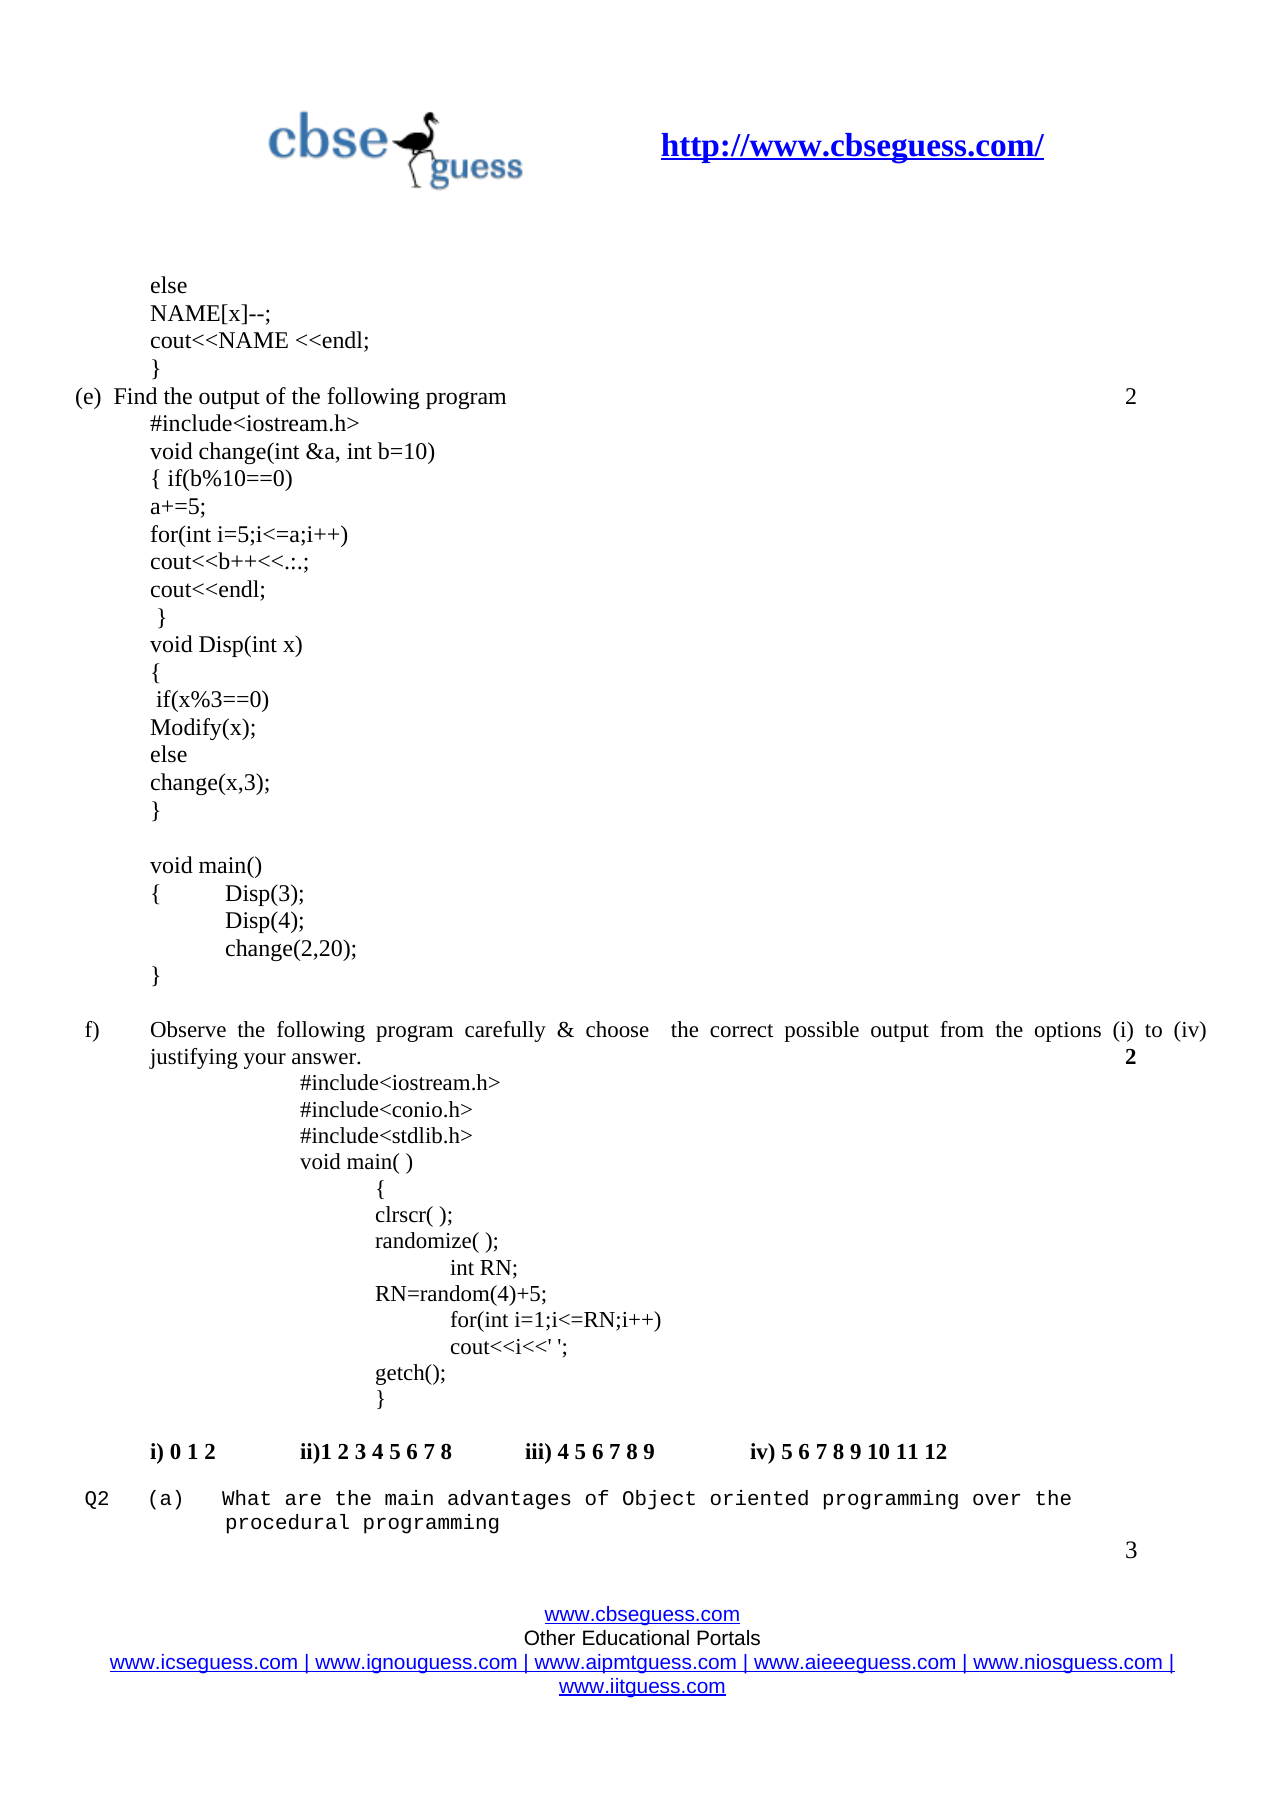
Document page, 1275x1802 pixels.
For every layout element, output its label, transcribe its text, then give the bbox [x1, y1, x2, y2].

text else [150, 271, 1209, 299]
text 3 [975, 1536, 1209, 1564]
text Modify(x); [150, 713, 1209, 741]
text void Disp(int x) [150, 630, 1209, 658]
text } [150, 354, 1209, 382]
text void change(int &a, int b=10) [150, 437, 1209, 464]
text } [150, 796, 1209, 823]
text (e) Find the output of the following program 2 [75, 382, 1209, 409]
text for(int i=5;i<=a;i++) [150, 520, 1209, 547]
text f) Observe the following program carefully & choose the correct possible output from the options (i) to (iv) justifying your answer. 2 [84, 1017, 1209, 1069]
text { [356, 1175, 1209, 1201]
text { Disp(3); [150, 878, 1209, 906]
text clrscr( ); [337, 1201, 1209, 1227]
text #include<conio.h> [262, 1096, 1209, 1122]
text } [356, 1386, 1209, 1412]
text #include<iostream.h> [150, 409, 1209, 437]
text for(int i=1;i<=RN;i++) [412, 1306, 1209, 1333]
text Disp(4); [150, 906, 1209, 934]
text cout<<endl; [150, 575, 1209, 602]
text #include<iostream.h> [281, 1069, 1209, 1096]
text randomize( ); [319, 1227, 1209, 1254]
text #include<stdlib.h> [244, 1122, 1209, 1148]
text change(x,3); [75, 768, 1209, 796]
text NAME[x]--; [150, 299, 1209, 326]
text } [150, 961, 1209, 989]
text void main() [150, 851, 1209, 878]
text cout<<b++<<.:.; [150, 547, 1209, 575]
picture [225, 81, 568, 207]
text change(2,20); [150, 934, 1209, 961]
text { if(b%10==0) [150, 464, 1209, 492]
text cout<<NAME <<endl; [150, 326, 1209, 354]
text procedural programming [84, 1512, 1209, 1536]
text getch(); [356, 1359, 1209, 1386]
text void main( ) [225, 1148, 1209, 1175]
text cout<<i<<' '; [394, 1333, 1209, 1359]
text { [150, 658, 1209, 685]
text i) 0 1 2 ii)1 2 3 4 5 6 7 8 iii) 4 5 6 7 8 9 iv) 5 6 7 8 9 10 11 12 [75, 1438, 1209, 1464]
text } [150, 602, 1209, 630]
text else [150, 741, 1209, 768]
text if(x%3==0) [150, 685, 1209, 713]
text int RN; [375, 1254, 1209, 1280]
text a+=5; [150, 492, 1209, 520]
text Q2 (a) What are the main advantages of Object oriented programming over the [84, 1488, 1209, 1512]
text RN=random(4)+5; [356, 1280, 1209, 1306]
